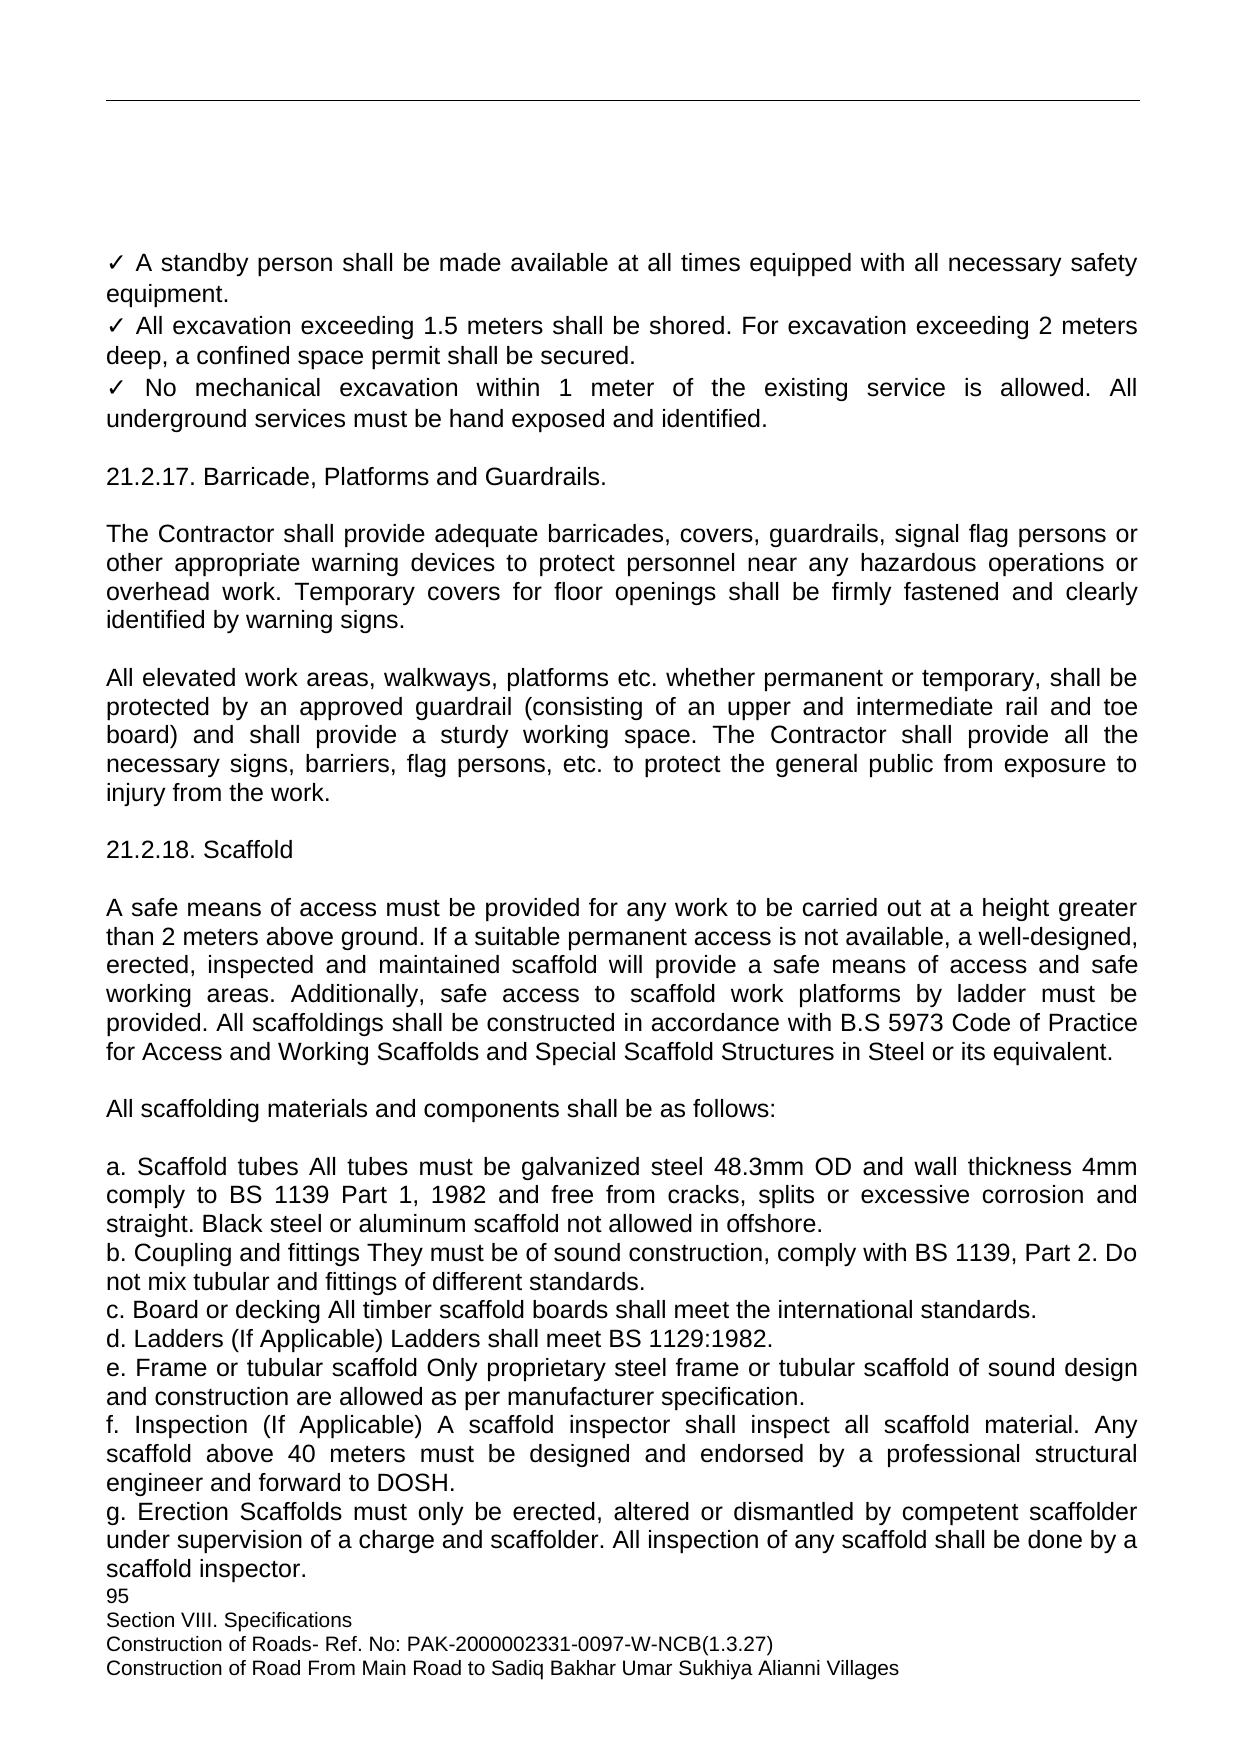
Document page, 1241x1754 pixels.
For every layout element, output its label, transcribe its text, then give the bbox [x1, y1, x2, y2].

text 21.2.17. Barricade, Platforms and Guardrails. [106, 462, 1140, 490]
text All scaffolding materials and components shall be as follows: [106, 1094, 1140, 1123]
text ✓ All excavation exceeding 1.5 meters shall be shored. For excavation exceeding 2 meters deep, a confined space permit shall be secured. [106, 307, 1140, 370]
text c. Board or decking All timber scaffold boards shall meet the international standards. [106, 1295, 1140, 1324]
text ✓ A standby person shall be made available at all times equipped with all necessary safety equipment. [106, 244, 1140, 307]
text 21.2.18. Scaffold [106, 835, 1140, 864]
text The Contractor shall provide adequate barricades, covers, guardrails, signal flag persons or other appropriate warning devices to protect personnel near any hazardous operations or overhead work. Temporary covers for floor openings shall be firmly fastened and clearly identified by warning signs. [106, 519, 1140, 634]
text d. Ladders (If Applicable) Ladders shall meet BS 1129:1982. [106, 1324, 1140, 1353]
text g. Erection Scaffolds must only be erected, altered or dismantled by competent scaffolder under supervision of a charge and scaffolder. All inspection of any scaffold shall be done by a scaffold inspector. [106, 1497, 1140, 1583]
text f. Inspection (If Applicable) A scaffold inspector shall inspect all scaffold material. Any scaffold above 40 meters must be designed and endorsed by a professional structural engineer and forward to DOSH. [106, 1410, 1140, 1497]
text a. Scaffold tubes All tubes must be galvanized steel 48.3mm OD and wall thickness 4mm comply to BS 1139 Part 1, 1982 and free from cracks, splits or excessive corrosion and straight. Black steel or aluminum scaffold not allowed in offshore. [106, 1152, 1140, 1238]
text b. Coupling and fittings They must be of sound construction, comply with BS 1139, Part 2. Do not mix tubular and fittings of different standards. [106, 1238, 1140, 1295]
text A safe means of access must be provided for any work to be carried out at a height greater than 2 meters above ground. If a suitable permanent access is not available, a well-designed, erected, inspected and maintained scaffold will provide a safe means of access and safe working areas. Additionally, safe access to scaffold work platforms by ladder must be provided. All scaffoldings shall be constructed in accordance with B.S 5973 Code of Practice for Access and Working Scaffolds and Special Scaffold Structures in Steel or its equivalent. [106, 893, 1140, 1065]
text All elevated work areas, walkways, platforms etc. whether permanent or temporary, shall be protected by an approved guardrail (consisting of an upper and intermediate rail and toe board) and shall provide a sturdy working space. The Contractor shall provide all the necessary signs, barriers, flag persons, etc. to protect the general public from exposure to injury from the work. [106, 663, 1140, 807]
text e. Frame or tubular scaffold Only proprietary steel frame or tubular scaffold of sound design and construction are allowed as per manufacturer specification. [106, 1353, 1140, 1410]
text ✓ No mechanical excavation within 1 meter of the existing service is allowed. All underground services must be hand exposed and identified. [106, 370, 1140, 433]
